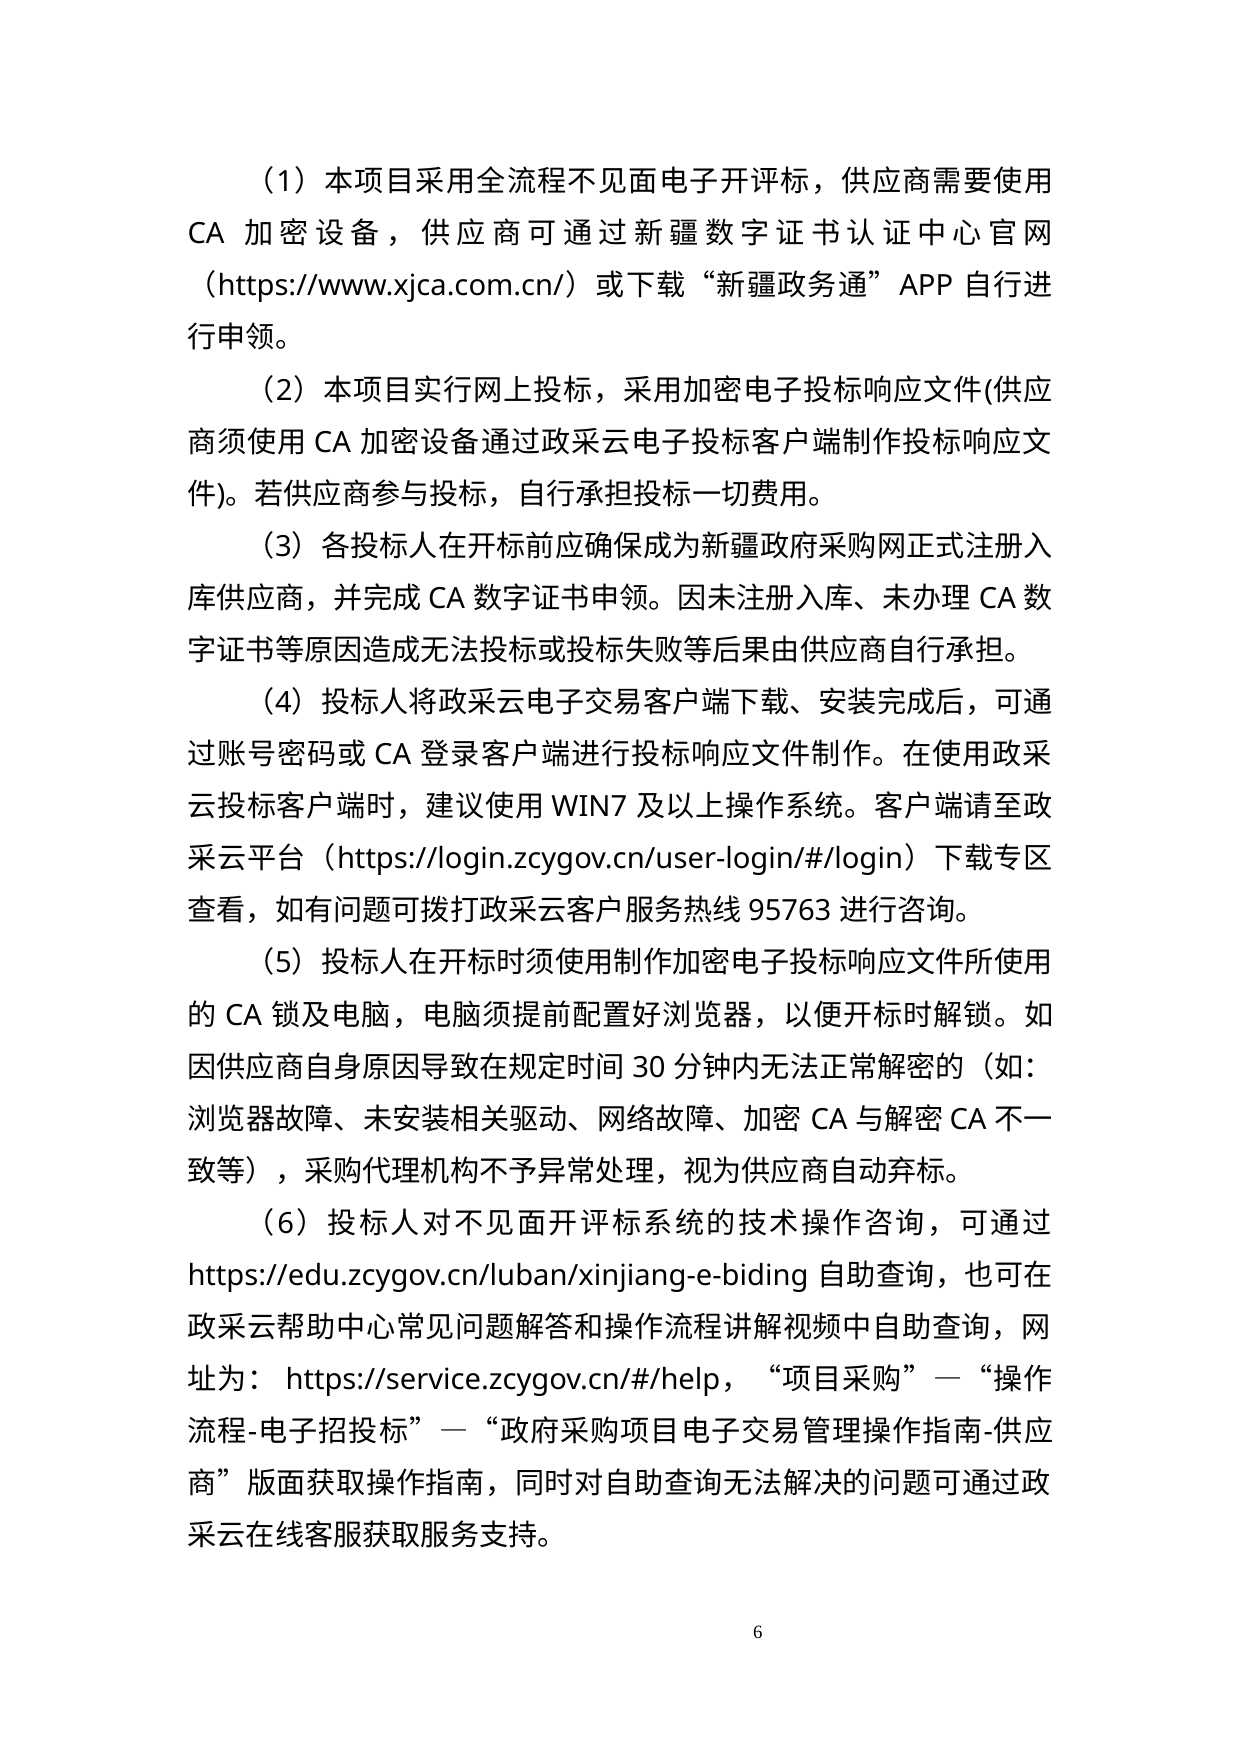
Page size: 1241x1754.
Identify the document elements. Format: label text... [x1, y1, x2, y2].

text （3）各投标人在开标前应确保成为新疆政府采购网正式注册入库供应商，并完成CA 数字证书申领。因未注册入库、未办理 CA 数字证书等原因造成无法投标或投标失败等后果由供应商自行承担。 [187, 514, 1053, 671]
text （2）本项目实行网上投标，采用加密电子投标响应文件(供应商须使用CA 加密设备通过政采云电子投标客户端制作投标响应文件)。若供应商参与投标，自行承担投标一切费用。 [187, 358, 1053, 514]
text （1）本项目采用全流程不见面电子开评标，供应商需要使用 CA 加密设备，供应商可通过新疆数字证书认证中心官网（https://www.xjca.com.cn/）或下载“新疆政务通”APP 自行进行申领。 [187, 150, 1053, 358]
text （4）投标人将政采云电子交易客户端下载、安装完成后，可通过账号密码或CA 登录客户端进行投标响应文件制作。在使用政采云投标客户端时，建议使用WIN7 及以上操作系统。客户端请至政采云平台（https://login.zcygov.cn/user-login/#/login）下载专区查看，如有问题可拨打政采云客户服务热线 95763 进行咨询。 [187, 671, 1053, 931]
text （5）投标人在开标时须使用制作加密电子投标响应文件所使用的 CA 锁及电脑，电脑须提前配置好浏览器，以便开标时解锁。如因供应商自身原因导致在规定时间 30 分钟内无法正常解密的（如：浏览器故障、未安装相关驱动、网络故障、加密 CA 与解密CA 不一致等），采购代理机构不予异常处理，视为供应商自动弃标。 [187, 931, 1053, 1192]
text （6）投标人对不见面开评标系统的技术操作咨询，可通过 https://edu.zcygov.cn/luban/xinjiang-e-biding 自助查询，也可在政采云帮助中心常见问题解答和操作流程讲解视频中自助查询，网址为： https://service.zcygov.cn/#/help，“项目采购”—“操作流程-电子招投标”—“政府采购项目电子交易管理操作指南-供应商”版面获取操作指南，同时对自助查询无法解决的问题可通过政采云在线客服获取服务支持。 [187, 1192, 1053, 1556]
